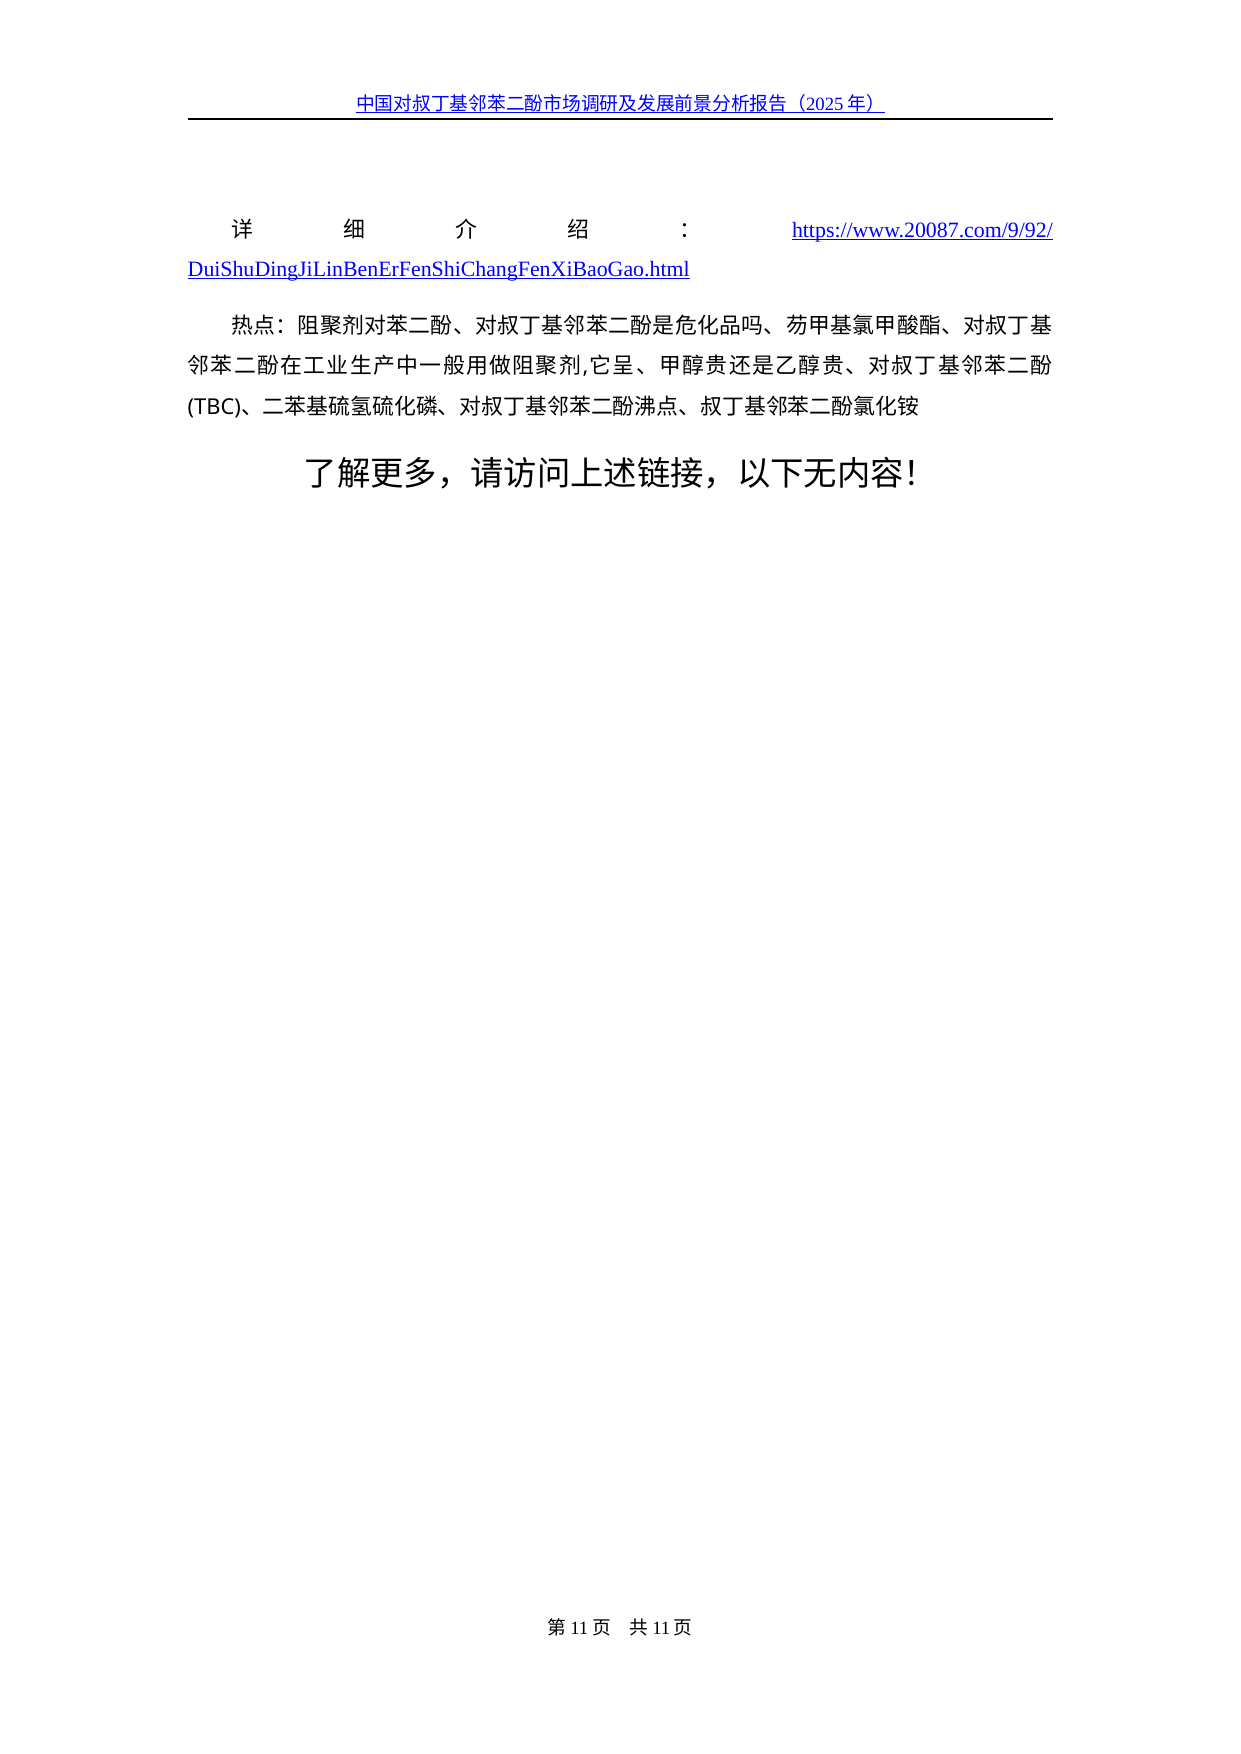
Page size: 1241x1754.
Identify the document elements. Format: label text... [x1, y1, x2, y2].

text 热点：阻聚剂对苯二酚、对叔丁基邻苯二酚是危化品吗、芴甲基氯甲酸酯、对叔丁基邻苯二酚在工业生产中一般用做阻聚剂,它呈、甲醇贵还是乙醇贵、对叔丁基邻苯二酚(TBC)、二苯基硫氢硫化磷、对叔丁基邻苯二酚沸点、叔丁基邻苯二酚氯化铵 [187, 307, 1053, 421]
text 详细介绍：https://www.20087.com/9/92/DuiShuDingJiLinBenErFenShiChangFenXiBaoGao.html [187, 212, 1053, 285]
title 了解更多，请访问上述链接，以下无内容！ [187, 438, 1053, 503]
